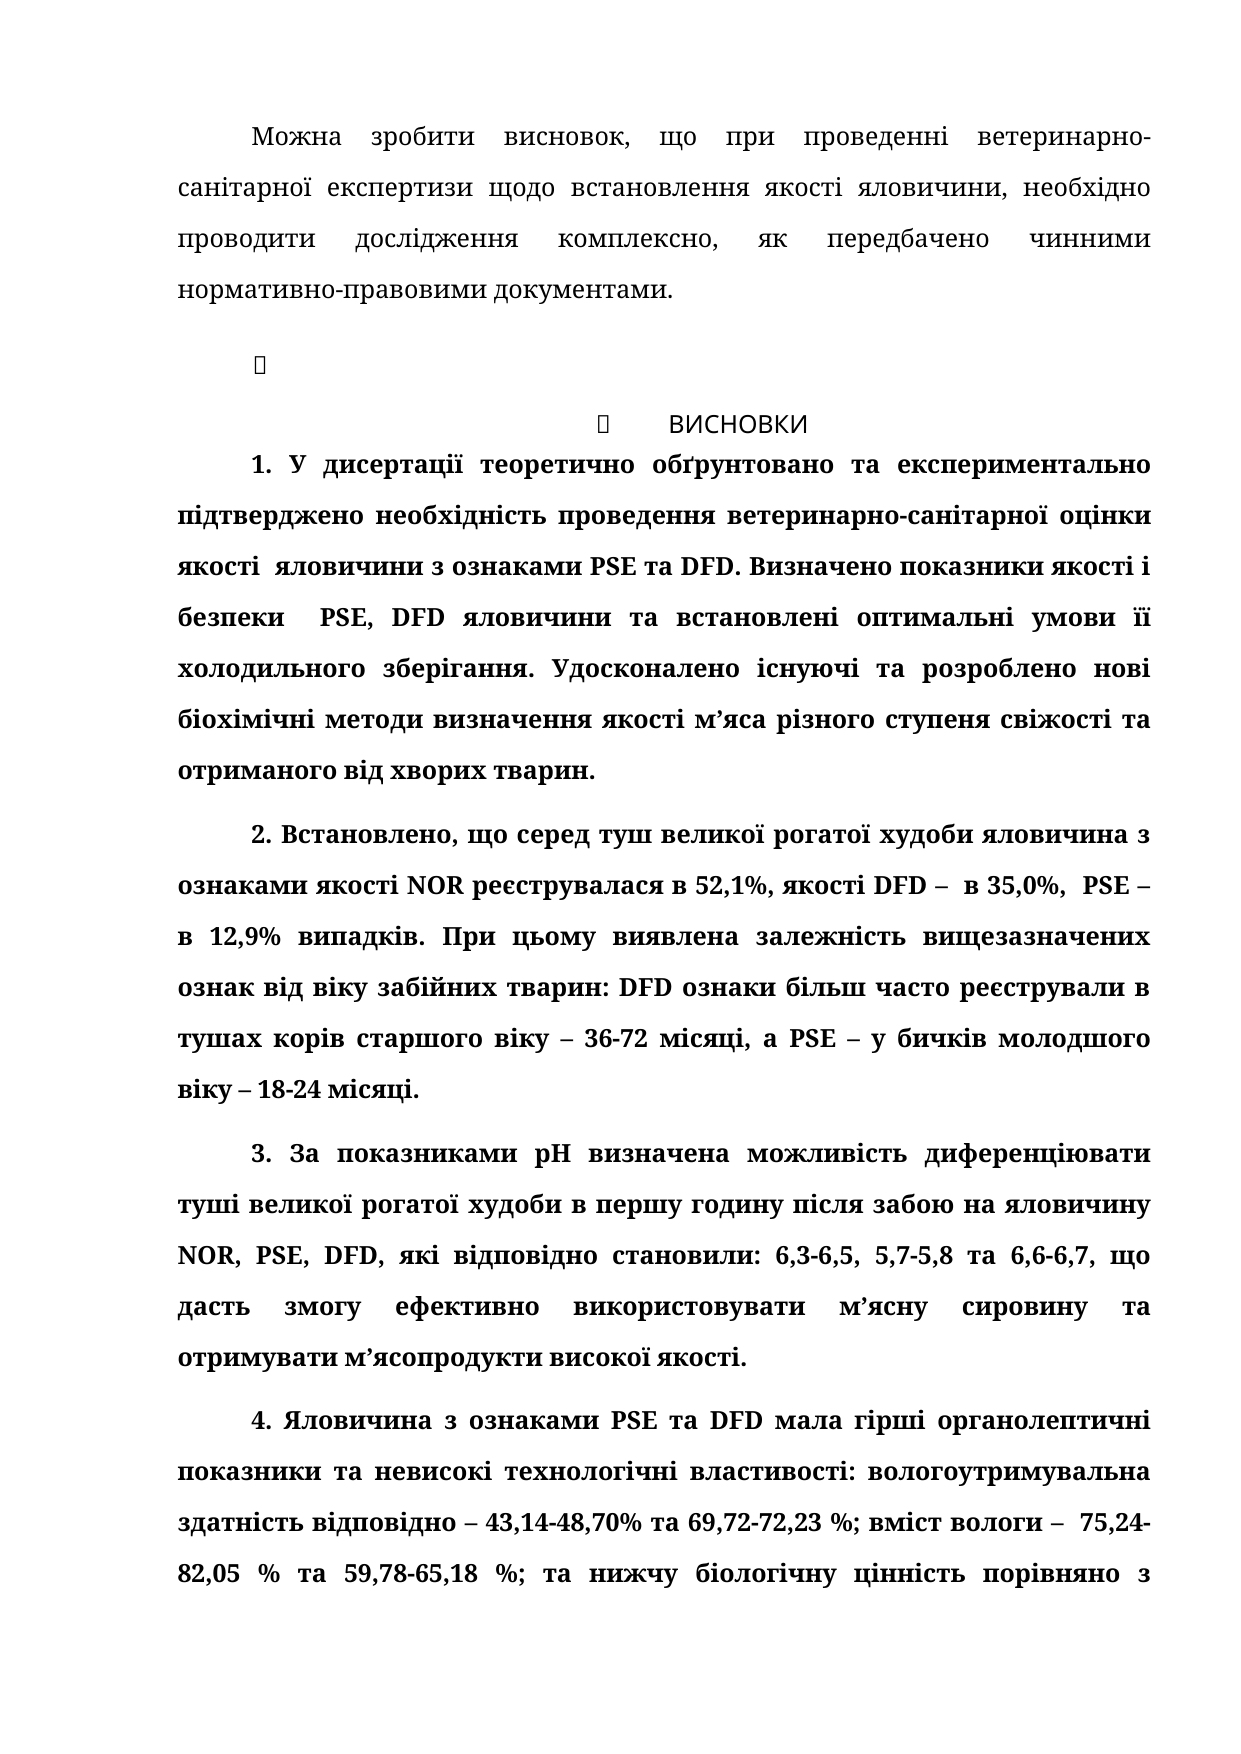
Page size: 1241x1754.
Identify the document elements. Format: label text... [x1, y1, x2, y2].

text 3. За показниками рН визначена можливість диференціювати туші великої рогатої худоби в першу годину після забою на яловичину NOR, PSE, DFD, які відповідно становили: 6,3-6,5, 5,7-5,8 та 6,6-6,7, що дасть змогу ефективно використовувати м’ясну сировину та отримувати м’ясопродукти високої якості. [177, 1135, 1152, 1373]
text Можна зробити висновок, що при проведенні ветеринарно-санітарної експертизи щодо встановлення якості яловичини, необхідно проводити дослідження комплексно, як передбачено чинними нормативно-правовими документами. [177, 118, 1152, 305]
subtitle ВИСНОВКИ [252, 406, 1152, 440]
text 1. У дисертації теоретично обґрунтовано та експериментально підтверджено необхідність проведення ветеринарно-санітарної оцінки якості яловичини з ознаками PSE та DFD. Визначено показники якості і безпеки PSE, DFD яловичини та встановлені оптимальні умови її холодильного зберігання. Удосконалено існуючі та розроблено нові біохімічні методи визначення якості м’яса різного ступеня свіжості та отриманого від хворих тварин. [177, 447, 1152, 787]
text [177, 1403, 1152, 1590]
text 2. Встановлено, що серед туш великої рогатої худоби яловичина з ознаками якості NOR реєструвалася в 52,1%, якості DFD – в 35,0%, PSE – в 12,9% випадків. При цьому виявлена залежність вищезазначених ознак від віку забійних тварин: DFD ознаки більш часто реєстрували в тушах корів старшого віку – 36-72 місяці, а PSE – у бичків молодшого віку – 18-24 місяці. [177, 816, 1152, 1106]
